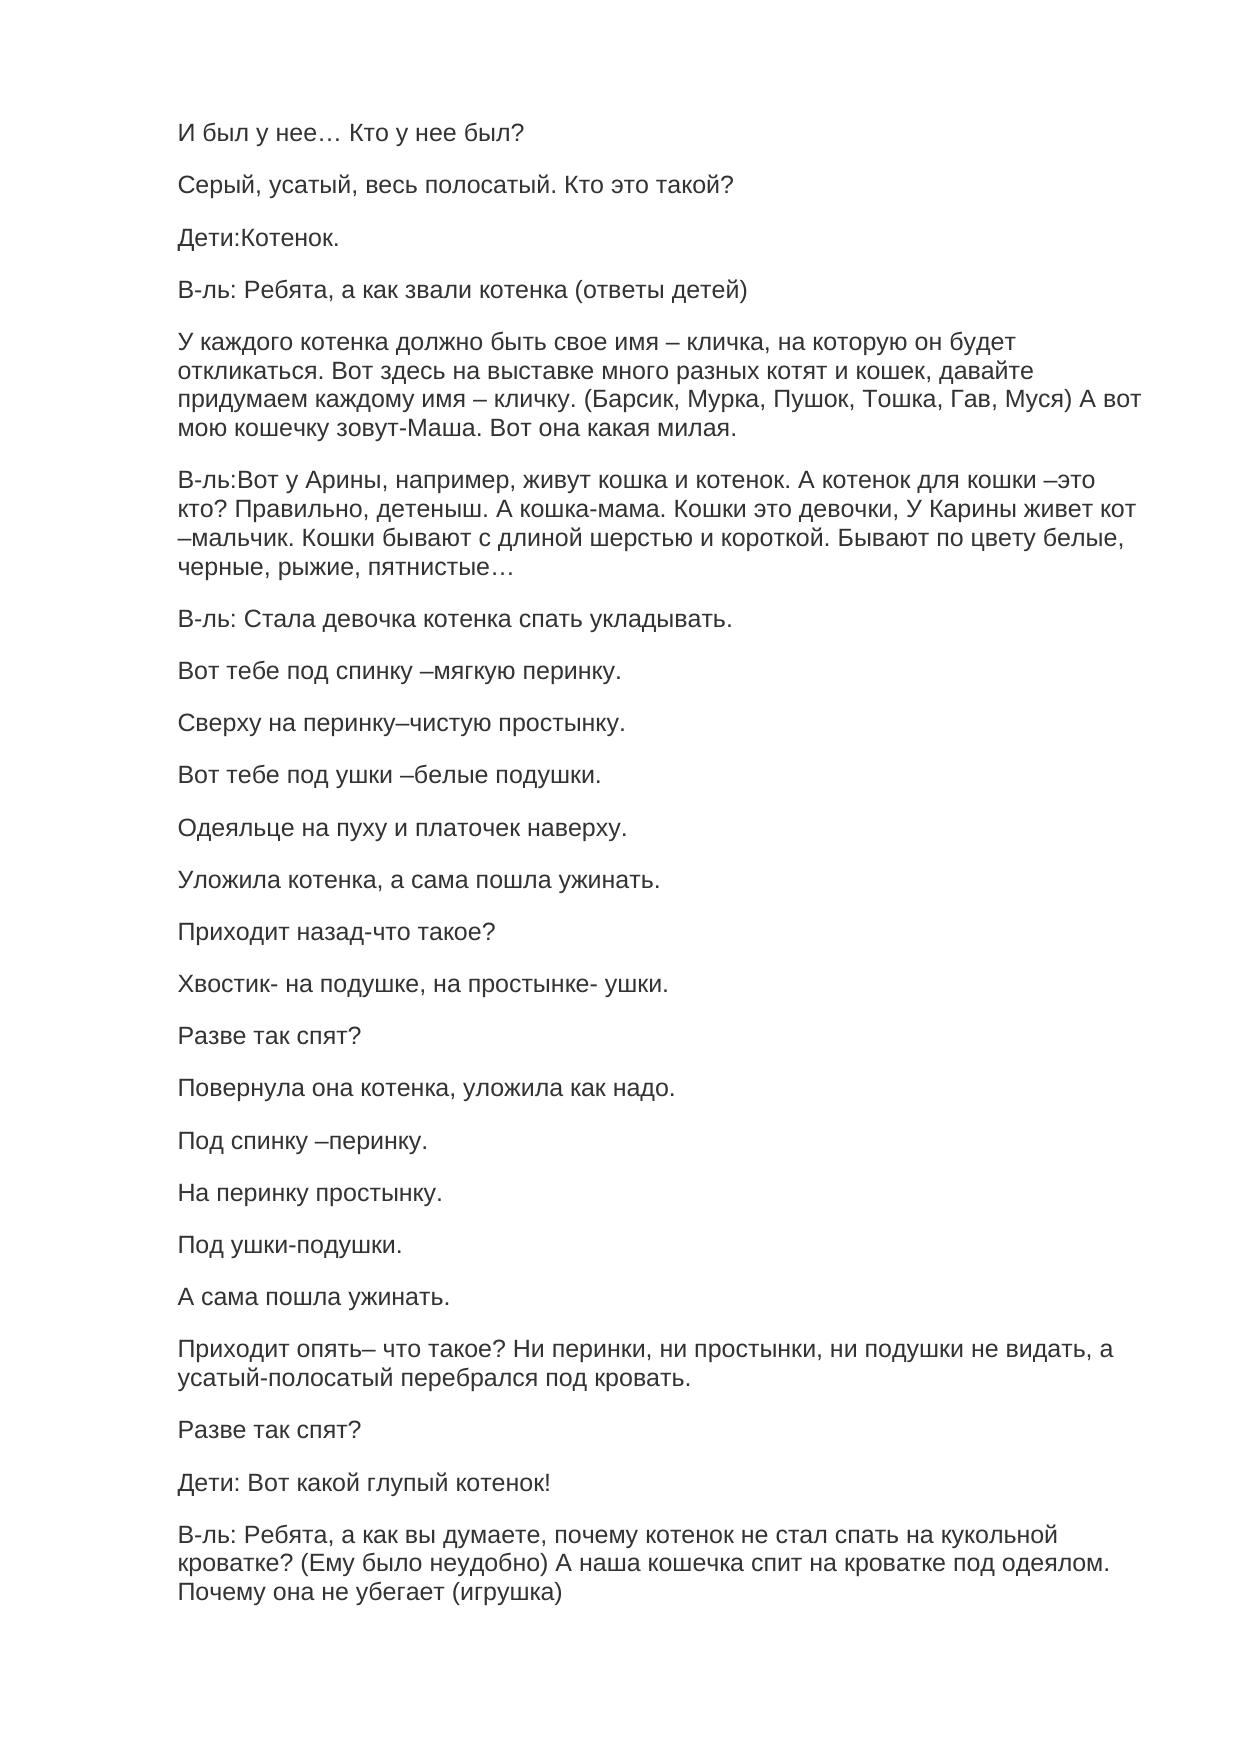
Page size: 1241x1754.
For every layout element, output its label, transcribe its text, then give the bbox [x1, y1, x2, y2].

text Хвостик- на подушке, на простынке- ушки. [177, 969, 1152, 998]
text В-ль:Вот у Арины, например, живут кошка и котенок. А котенок для кошки –это кто? Правильно, детеныш. А кошка-мама. Кошки это девочки, У Карины живет кот –мальчик. Кошки бывают с длиной шерстью и короткой. Бывают по цвету белые, черные, рыжие, пятнистые… [177, 465, 1152, 580]
text Повернула она котенка, уложила как надо. [177, 1073, 1152, 1102]
text Разве так спят? [177, 1415, 1152, 1444]
text Уложила котенка, а сама пошла ужинать. [177, 865, 1152, 893]
text У каждого котенка должно быть свое имя – кличка, на которую он будет откликаться. Вот здесь на выставке много разных котят и кошек, давайте придумаем каждому имя – кличку. (Барсик, Мурка, Пушок, Тошка, Гав, Муся) А вот мою кошечку зовут-Маша. Вот она какая милая. [177, 327, 1152, 442]
text В-ль: Ребята, а как звали котенка (ответы детей) [177, 275, 1152, 303]
text Вот тебе под спинку –мягкую перинку. [177, 656, 1152, 685]
text Под спинку –перинку. [177, 1126, 1152, 1154]
text Вот тебе под ушки –белые подушки. [177, 760, 1152, 789]
text Одеяльце на пуху и платочек наверху. [177, 812, 1152, 841]
text Приходит назад-что такое? [177, 917, 1152, 946]
text Под ушки-подушки. [177, 1230, 1152, 1259]
text Дети: Вот какой глупый котенок! [177, 1467, 1152, 1496]
text Серый, усатый, весь полосатый. Кто это такой? [177, 170, 1152, 199]
text Сверху на перинку–чистую простынку. [177, 708, 1152, 737]
text В-ль: Стала девочка котенка спать укладывать. [177, 604, 1152, 632]
text На перинку простынку. [177, 1178, 1152, 1207]
text Приходит опять– что такое? Ни перинки, ни простынки, ни подушки не видать, а усатый-полосатый перебрался под кровать. [177, 1334, 1152, 1392]
text Дети:Котенок. [177, 222, 1152, 251]
text И был у нее… Кто у нее был? [177, 118, 1152, 147]
text А сама пошла ужинать. [177, 1282, 1152, 1311]
text Разве так спят? [177, 1021, 1152, 1050]
text В-ль: Ребята, а как вы думаете, почему котенок не стал спать на кукольной кроватке? (Ему было неудобно) А наша кошечка спит на кроватке под одеялом. Почему она не убегает (игрушка) [177, 1520, 1152, 1606]
